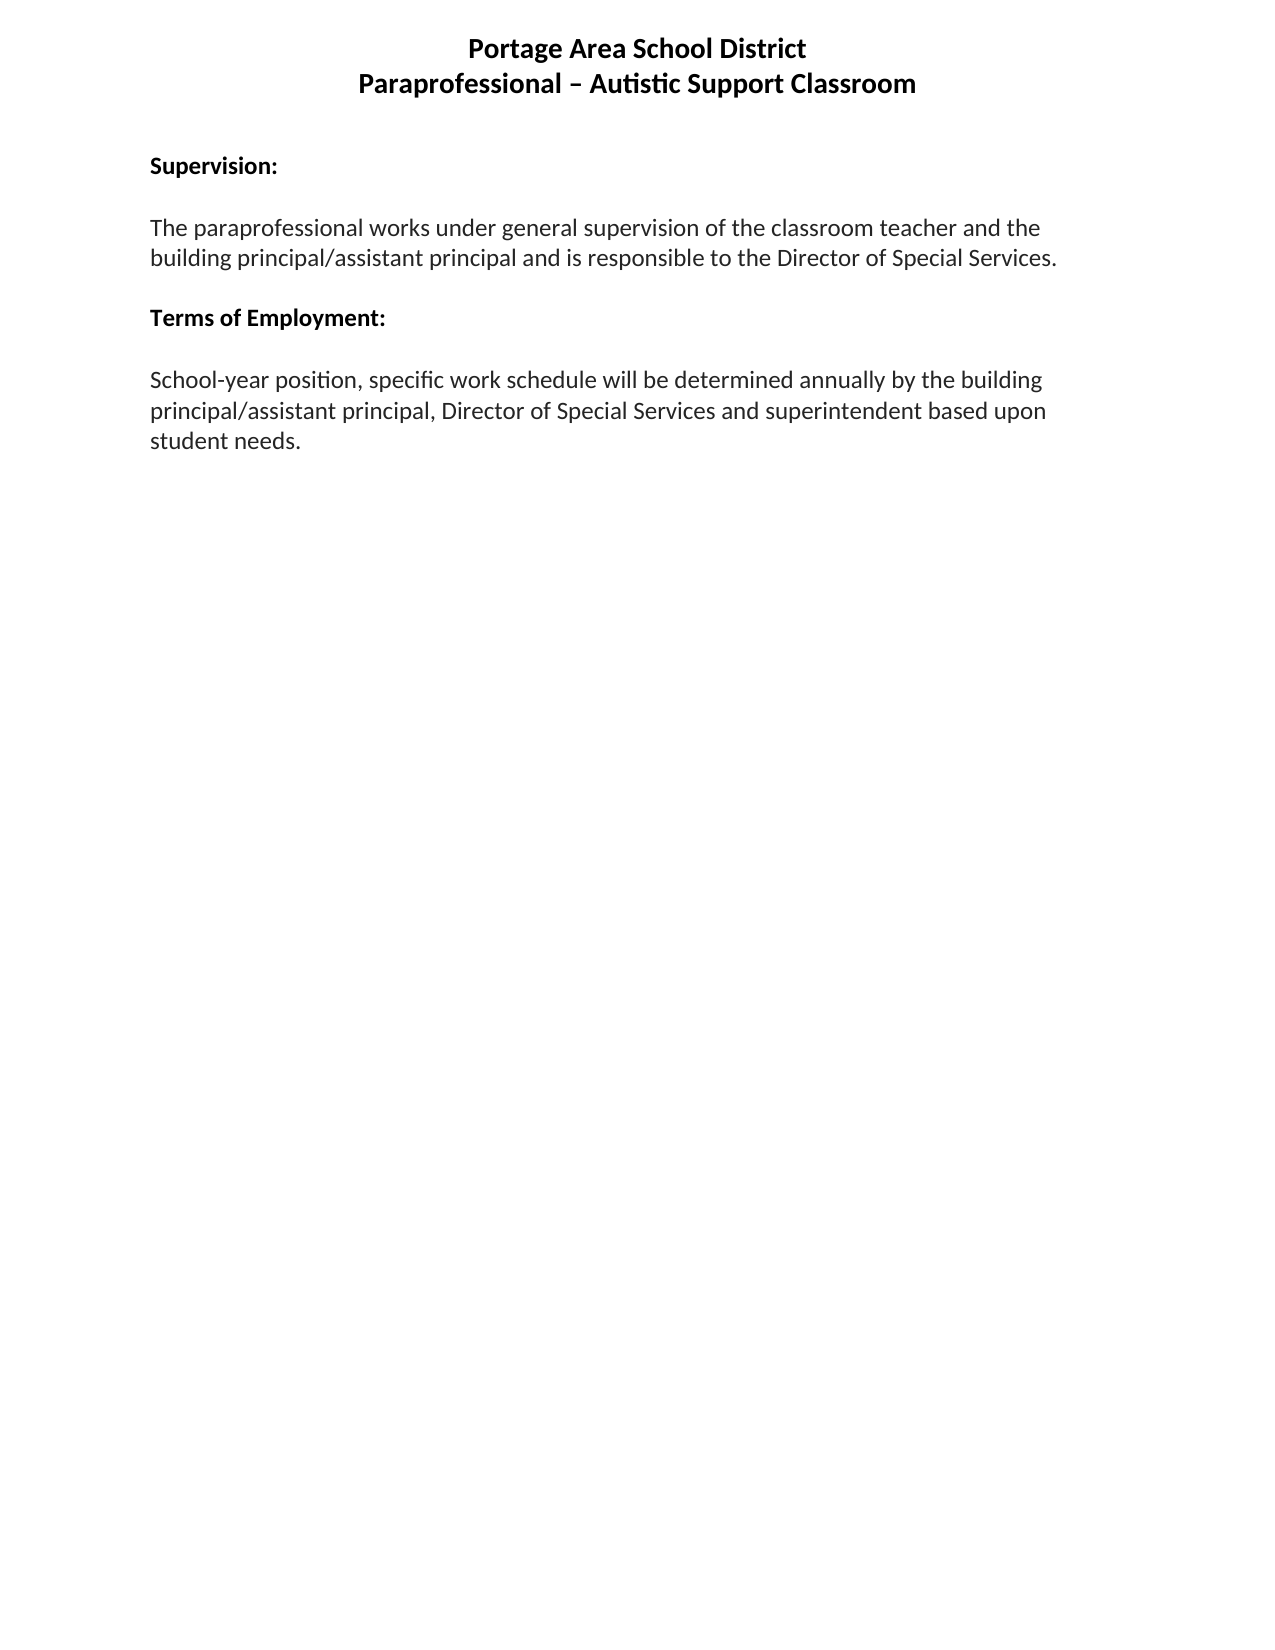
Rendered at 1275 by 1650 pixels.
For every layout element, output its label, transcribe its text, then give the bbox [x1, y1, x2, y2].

list School-year position, specific work schedule will be determined annually by the building principal/assistant principal, Director of Special Services and superintendent based upon student needs. [150, 364, 1125, 456]
list The paraprofessional works under general supervision of the classroom teacher and the building principal/assistant principal and is responsible to the Director of Special Services. [150, 212, 1125, 273]
text Supervision: [150, 150, 1125, 181]
text Terms of Employment: [150, 302, 1125, 333]
